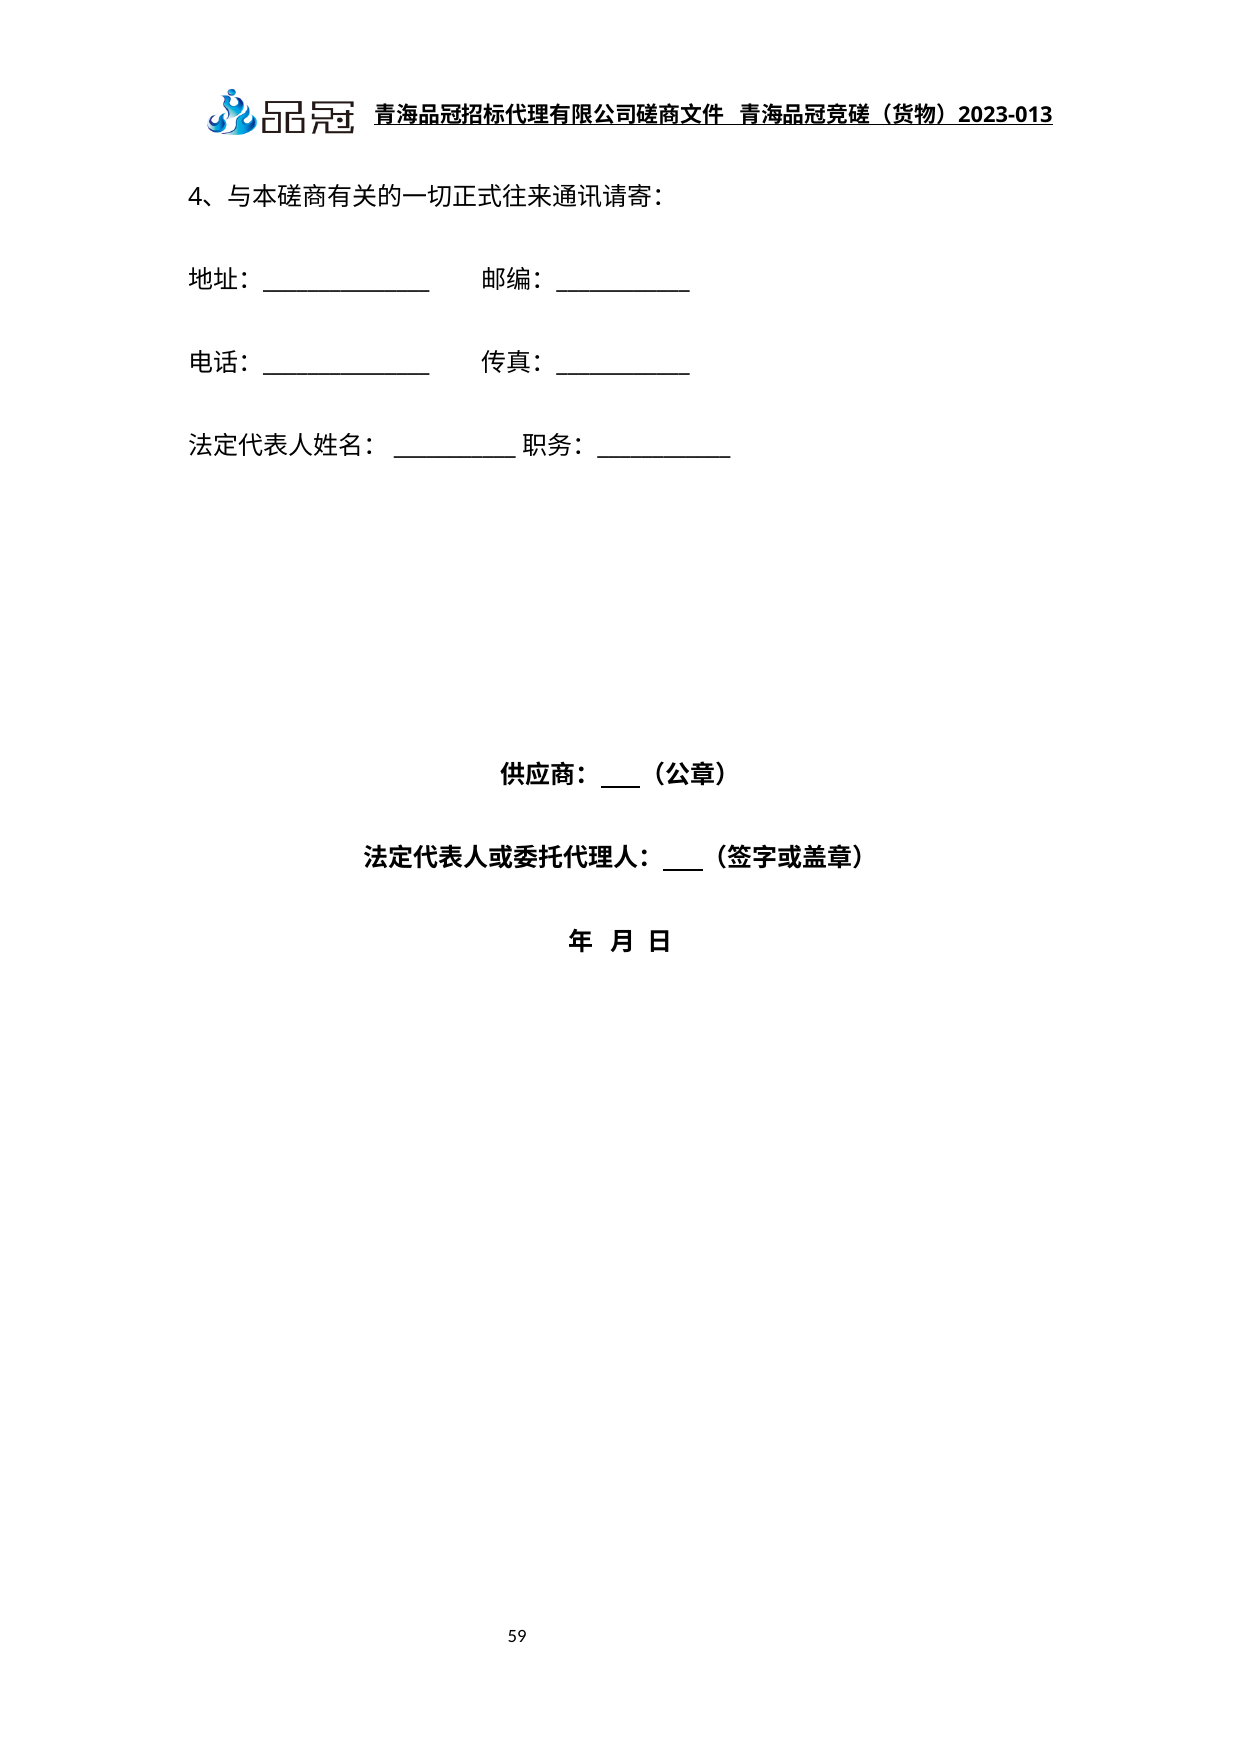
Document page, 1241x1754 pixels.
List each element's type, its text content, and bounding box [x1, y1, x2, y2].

text 地址：_______________ 邮编：____________ [188, 245, 1052, 310]
text 年 月 日 [188, 907, 1052, 972]
text 法定代表人姓名： ___________ 职务：____________ [188, 411, 1052, 476]
text 4、与本磋商有关的一切正式往来通讯请寄： [188, 162, 1052, 227]
text 电话：_______________ 传真：____________ [188, 328, 1052, 393]
text 法定代表人或委托代理人： （签字或盖章） [188, 823, 1052, 888]
text 供应商： （公章） [188, 740, 1052, 805]
picture [204, 87, 359, 137]
